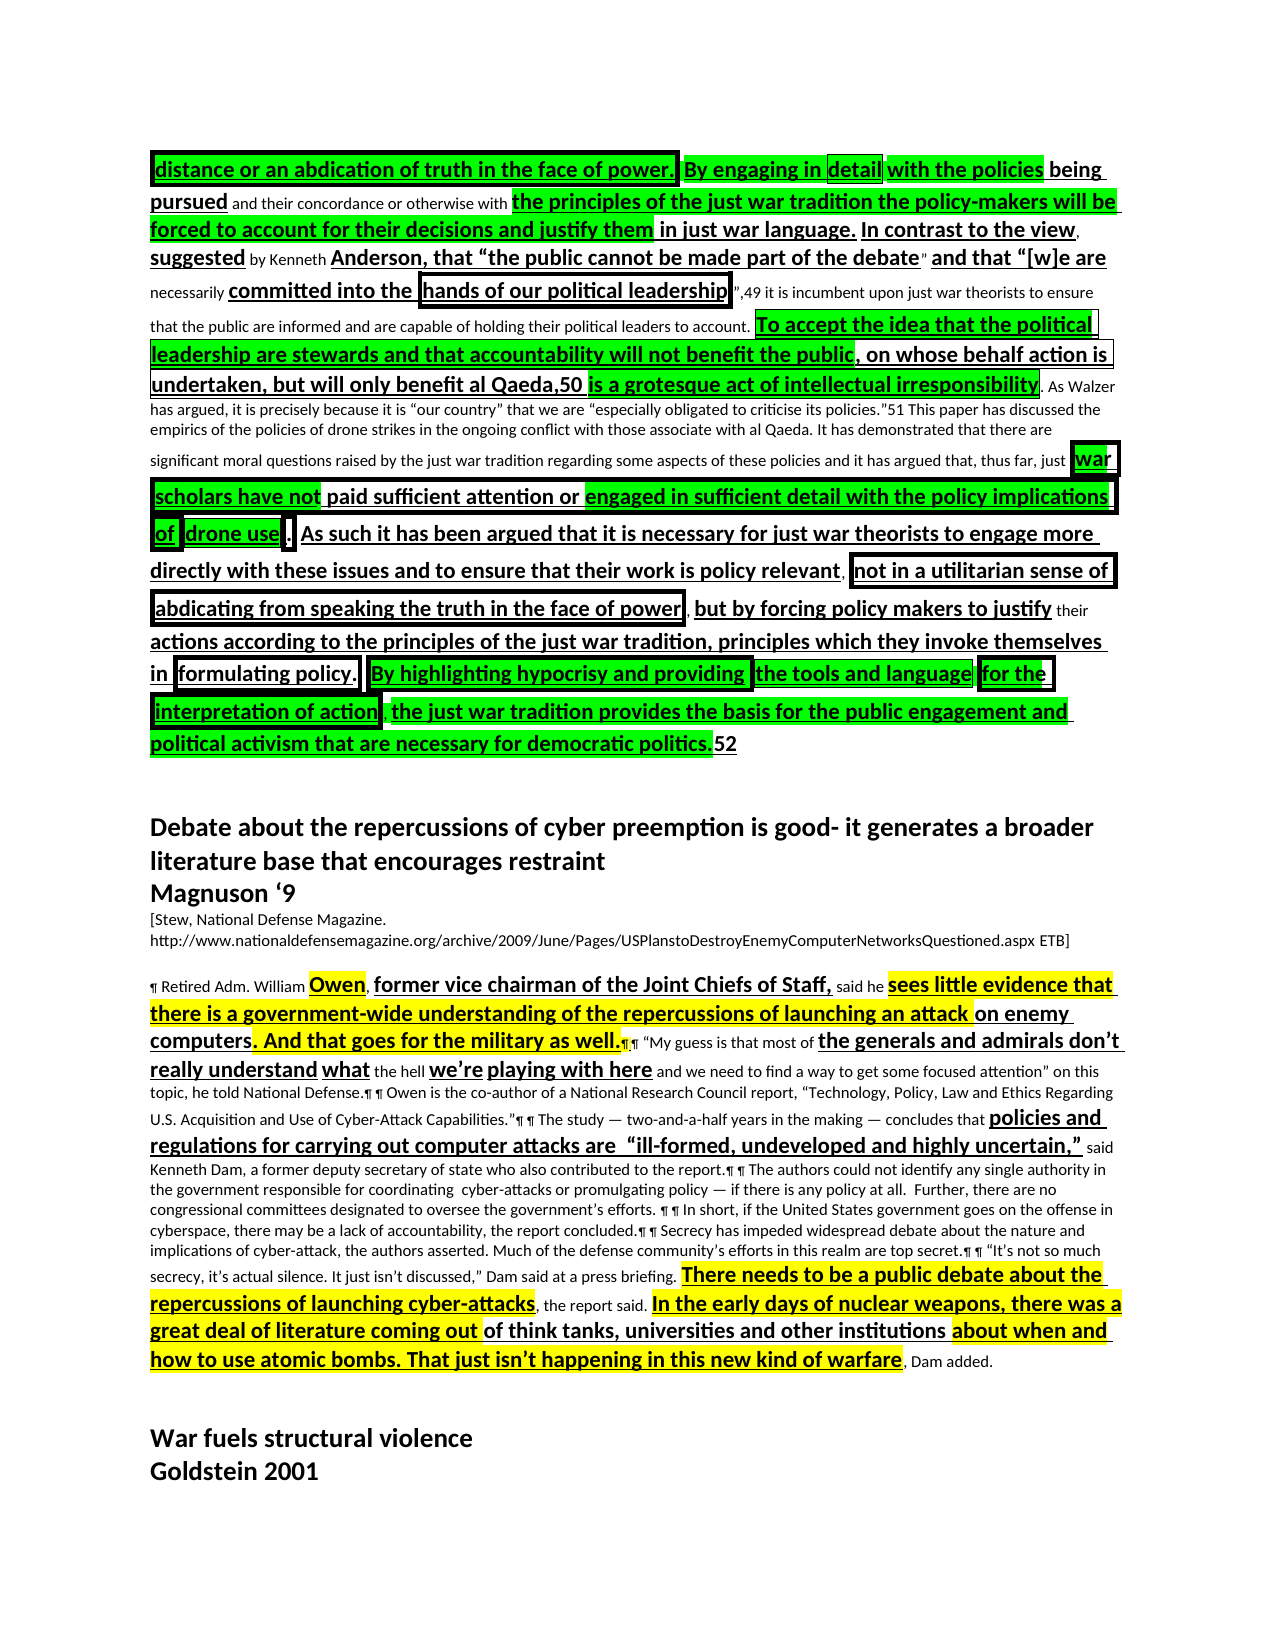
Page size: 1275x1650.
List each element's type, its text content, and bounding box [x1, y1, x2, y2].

text [Stew, National Defense Magazine. http://www.nationaldefensemagazine.org/archive/2009/June/Pages/USPlanstoDestroyEnemyComputerNetworksQuestioned.aspx ETB] [150, 910, 1125, 950]
text Debate about the repercussions of cyber preemption is good- it generates a broader literature base that encourages restraint [150, 811, 1125, 877]
text Magnuson ‘9 [150, 877, 1125, 910]
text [150, 150, 1125, 758]
text Goldstein 2001 [150, 1454, 1125, 1488]
subtitle War fuels structural violence [150, 1422, 1125, 1454]
text ¶ Retired Adm. William Owen, former vice chairman of the Joint Chiefs of Staff, said he sees little evidence that there is a government-wide understanding of the repercussions of launching an attack on enemy computers. And that goes for the military as well.¶ ¶ “My guess is that most of the generals and admirals don’t really understand what the hell we’re playing with here and we need to find a way to get some focused attention” on this topic, he told National Defense.¶ ¶ Owen is the co-author of a National Research Council report, “Technology, Policy, Law and Ethics Regarding U.S. Acquisition and Use of Cyber-Attack Capabilities.”¶ ¶ The study — two-and-a-half years in the making — concludes that policies and regulations for carrying out computer attacks are “ill-formed, undeveloped and highly uncertain,” said Kenneth Dam, a former deputy secretary of state who also contributed to the report.¶ ¶ The authors could not identify any single authority in the government responsible for coordinating cyber-attacks or promulgating policy — if there is any policy at all. Further, there are no congressional committees designated to oversee the government’s efforts. ¶ ¶ In short, if the United States government goes on the offense in cyberspace, there may be a lack of accountability, the report concluded.¶ ¶ Secrecy has impeded widespread debate about the nature and implications of cyber-attack, the authors asserted. Much of the defense community’s efforts in this realm are top secret.¶ ¶ “It’s not so much secrecy, it’s actual silence. It just isn’t discussed,” Dam said at a press briefing. There needs to be a public debate about the repercussions of launching cyber-attacks, the report said. In the early days of nuclear weapons, there was a great deal of literature coming out of think tanks, universities and other institutions about when and how to use atomic bombs. That just isn’t happening in this new kind of warfare, Dam added. [150, 971, 1125, 1373]
